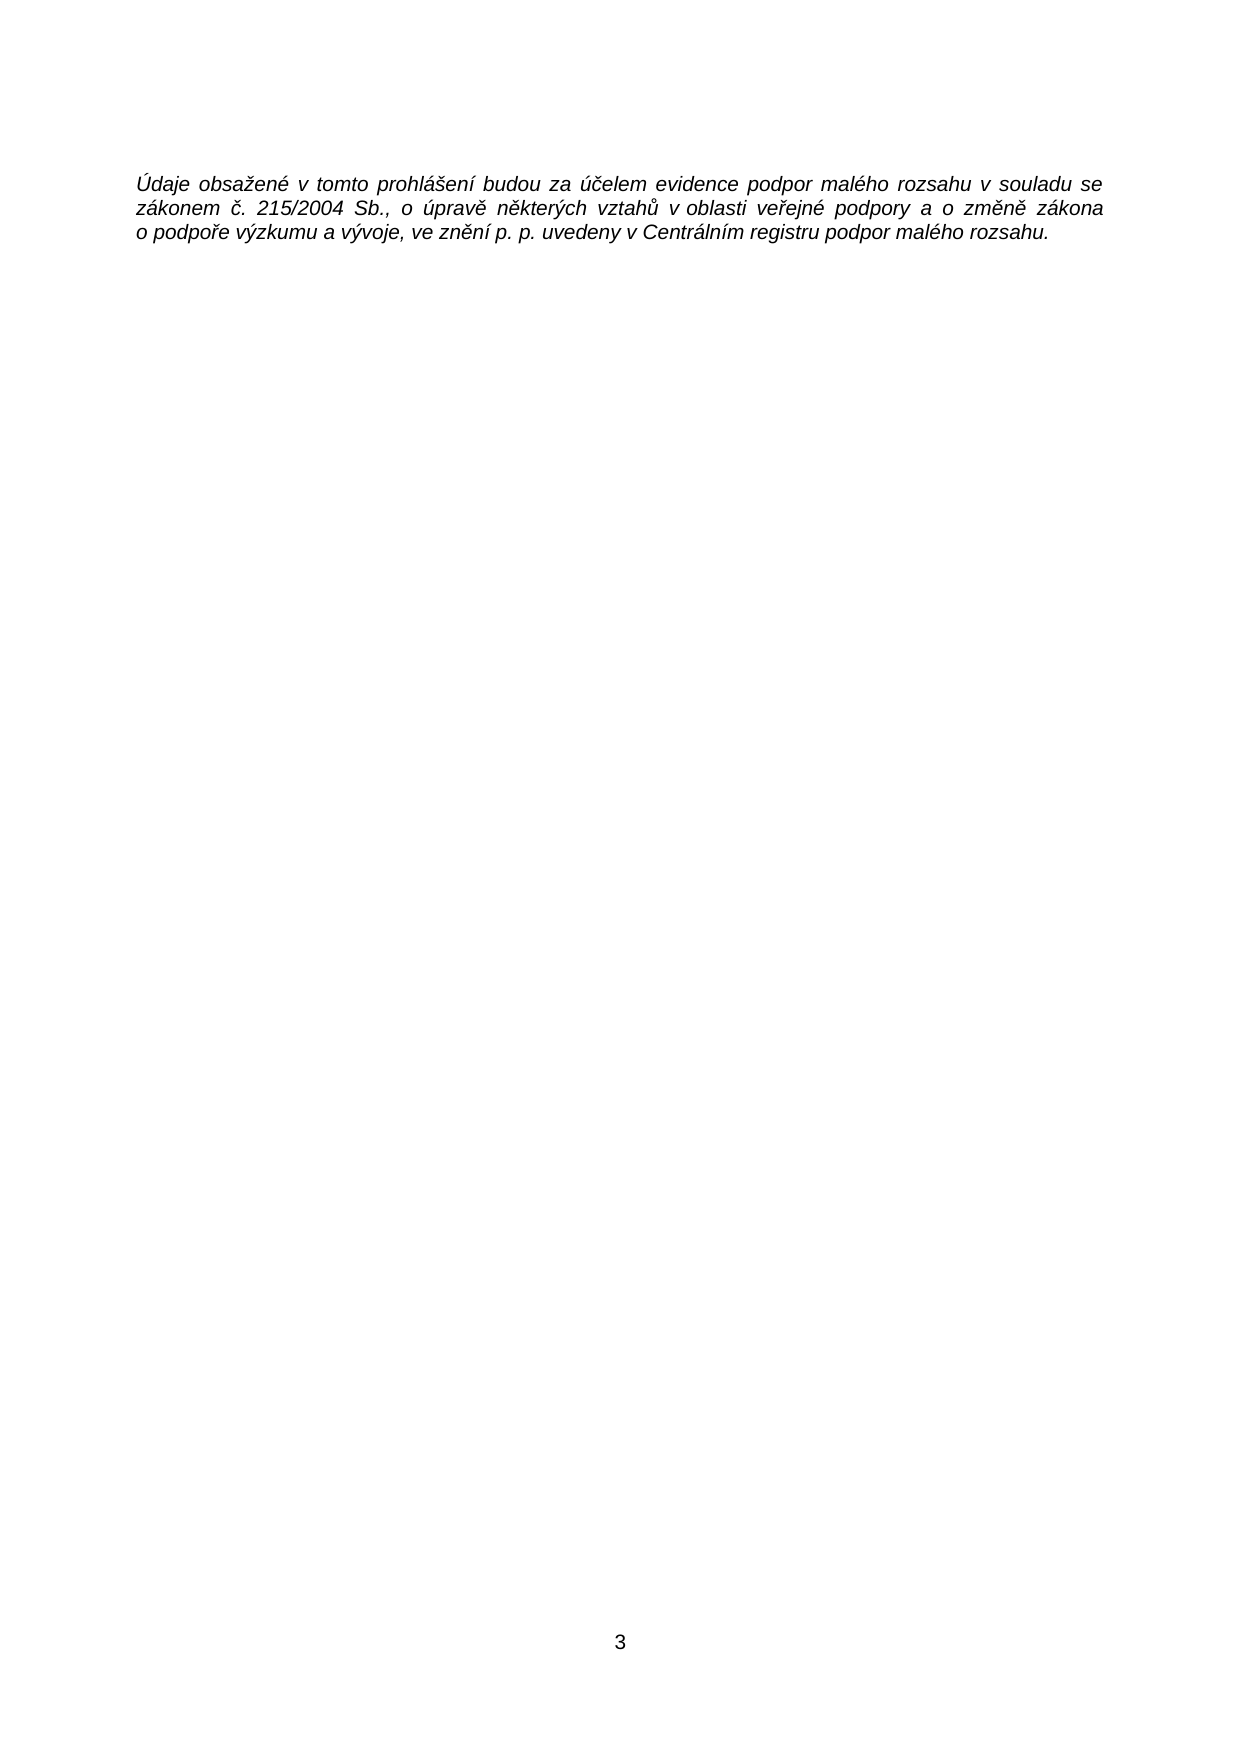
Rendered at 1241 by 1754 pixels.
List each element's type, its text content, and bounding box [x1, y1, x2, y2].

text Údaje obsažené v tomto prohlášení budou za účelem evidence podpor malého rozsahu v souladu se zákonem č. 215/2004 Sb., o úpravě některých vztahů v oblasti veřejné podpory a o změně zákona o podpoře výzkumu a vývoje, ve znění p. p. uvedeny v Centrálním registru podpor malého rozsahu. [136, 172, 1104, 244]
